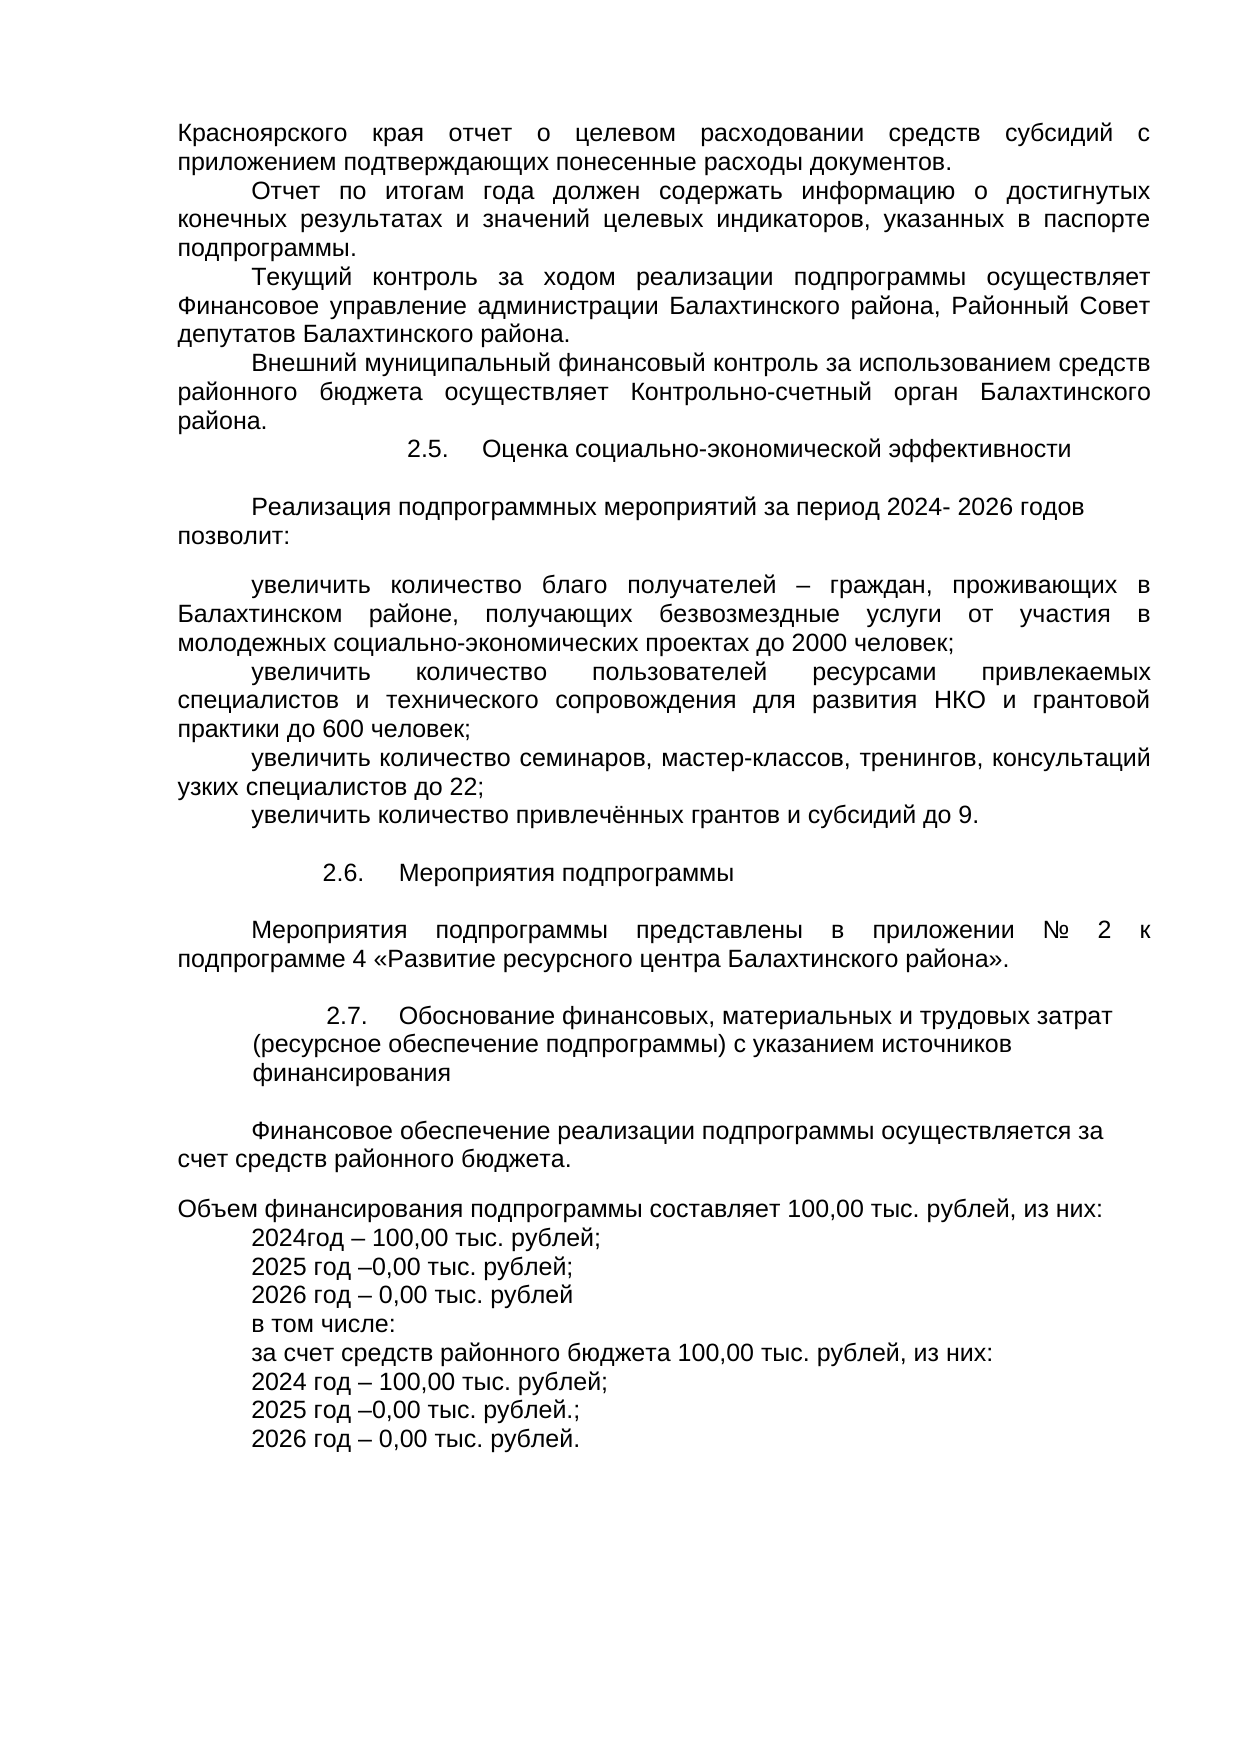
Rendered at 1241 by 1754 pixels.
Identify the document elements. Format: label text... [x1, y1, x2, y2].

text увеличить количество привлечённых грантов и субсидий до 9. [177, 800, 1152, 829]
text в том числе: [177, 1309, 1152, 1338]
list Мероприятия подпрограммы [252, 858, 1152, 886]
text 2024 год – 100,00 тыс. рублей; [177, 1367, 1152, 1395]
text 2026 год – 0,00 тыс. рублей. [177, 1424, 1152, 1453]
list Мероприятия подпрограммы представлены в приложении № 2 к подпрограмме 4 «Развитие ресурсного центра Балахтинского района». [177, 915, 1152, 973]
list Оценка социально-экономической эффективности [327, 434, 1152, 463]
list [177, 118, 1152, 176]
list Реализация подпрограммных мероприятий за период 2024- 2026 годов позволит: [177, 492, 1152, 549]
text 2026 год – 0,00 тыс. рублей [177, 1280, 1152, 1309]
list Обоснование финансовых, материальных и трудовых затрат (ресурсное обеспечение подпрограммы) с указанием источников финансирования [252, 1001, 1152, 1087]
text 2025 год –0,00 тыс. рублей; [177, 1252, 1152, 1280]
text увеличить количество семинаров, мастер-классов, тренингов, консультаций узких специалистов до 22; [177, 743, 1152, 800]
text 2025 год –0,00 тыс. рублей.; [177, 1395, 1152, 1424]
text 2024год – 100,00 тыс. рублей; [177, 1223, 1152, 1252]
text увеличить количество благо получателей – граждан, проживающих в Балахтинском районе, получающих безвозмездные услуги от участия в молодежных социально-экономических проектах до 2000 человек; [177, 570, 1152, 656]
list Финансовое обеспечение реализации подпрограммы осуществляется за счет средств районного бюджета. [177, 1116, 1152, 1173]
list Внешний муниципальный финансовый контроль за использованием средств районного бюджета осуществляет Контрольно-счетный орган Балахтинского района. [177, 348, 1152, 434]
text увеличить количество пользователей ресурсами привлекаемых специалистов и технического сопровождения для развития НКО и грантовой практики до 600 человек; [177, 656, 1152, 743]
text Объем финансирования подпрограммы составляет 100,00 тыс. рублей, из них: [177, 1194, 1152, 1223]
list Текущий контроль за ходом реализации подпрограммы осуществляет Финансовое управление администрации Балахтинского района, Районный Совет депутатов Балахтинского района. [177, 262, 1152, 348]
text за счет средств районного бюджета 100,00 тыс. рублей, из них: [177, 1338, 1152, 1367]
list Отчет по итогам года должен содержать информацию о достигнутых конечных результатах и значений целевых индикаторов, указанных в паспорте подпрограммы. [177, 176, 1152, 262]
